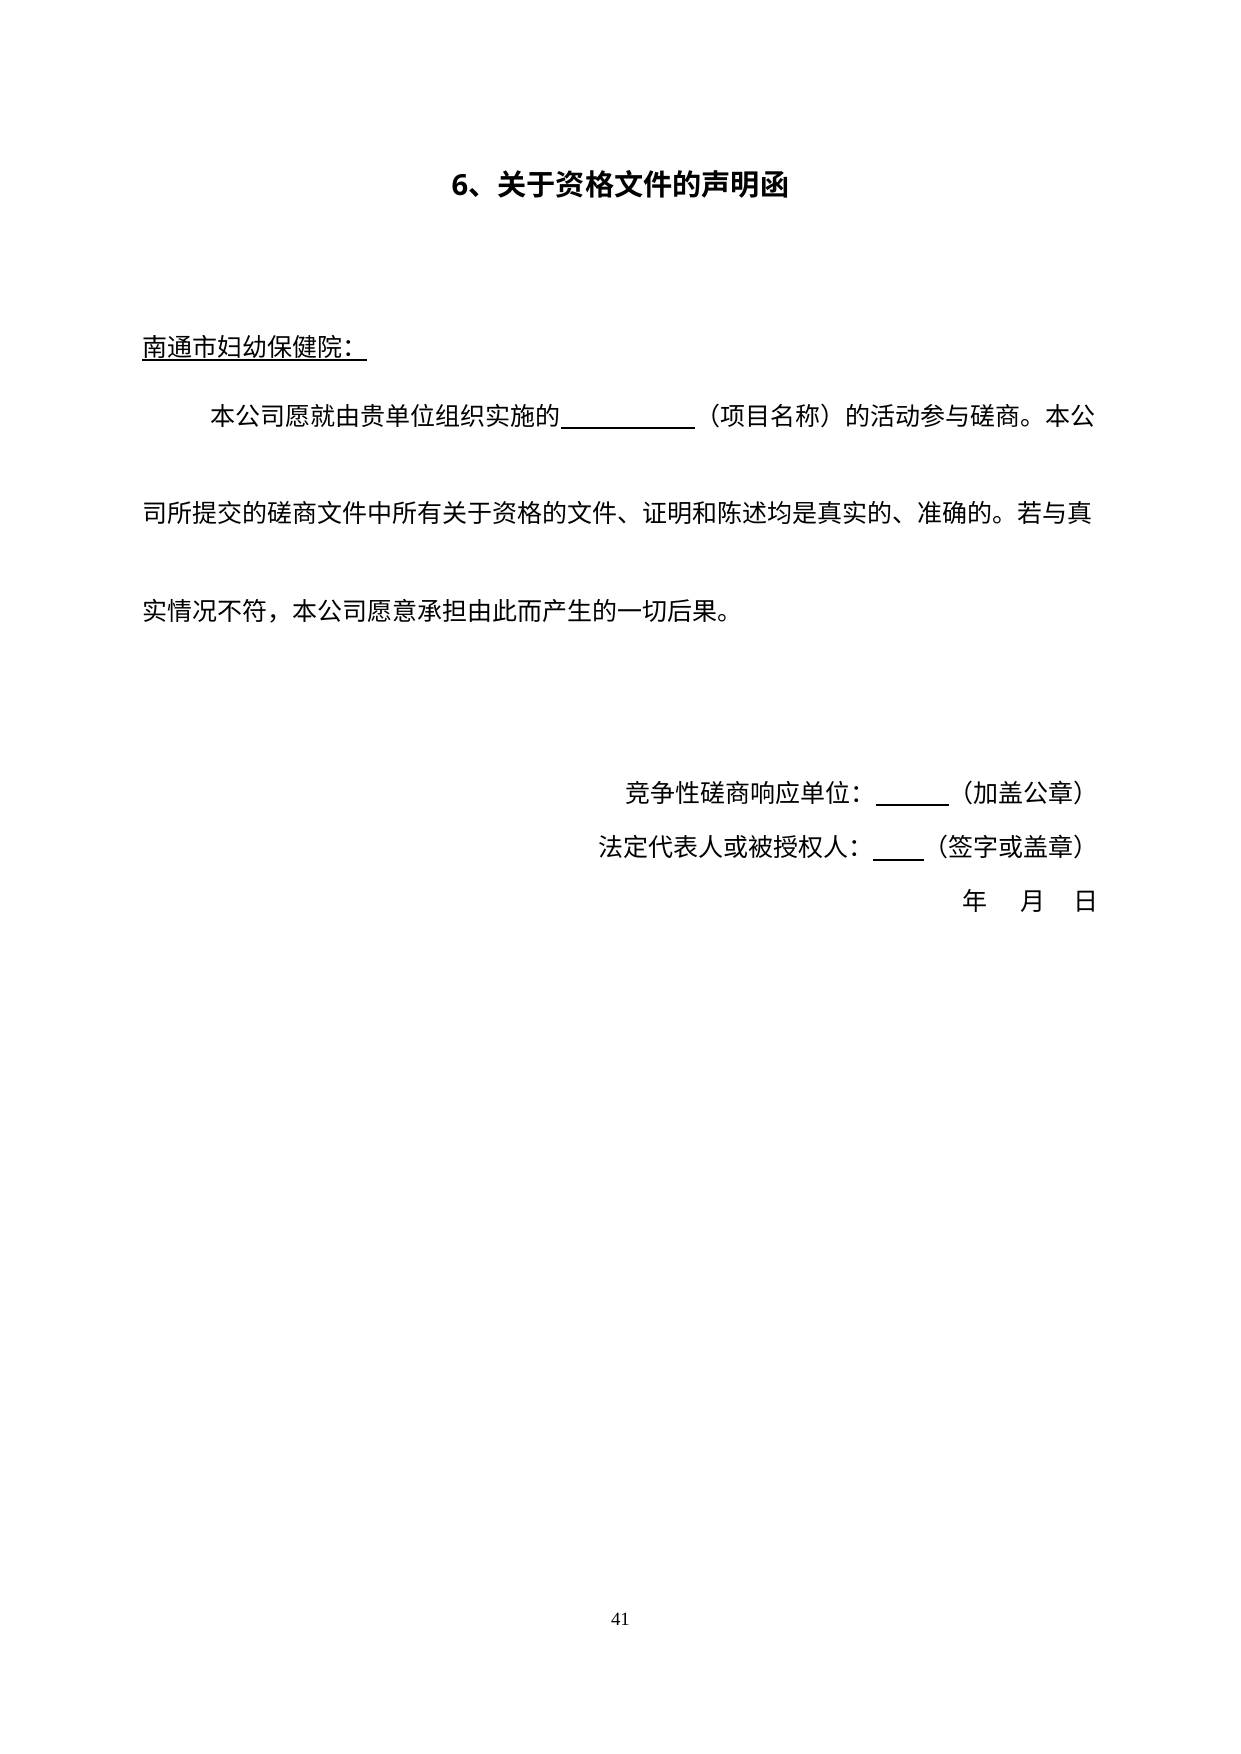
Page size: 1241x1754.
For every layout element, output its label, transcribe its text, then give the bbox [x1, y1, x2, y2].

text 竞争性磋商响应单位： （加盖公章） [142, 759, 1098, 813]
text 本公司愿就由贵单位组织实施的 （项目名称）的活动参与磋商。本公司所提交的磋商文件中所有关于资格的文件、证明和陈述均是真实的、准确的。若与真实情况不符，本公司愿意承担由此而产生的一切后果。 [142, 382, 1098, 642]
text 6、关于资格文件的声明函 [142, 162, 1098, 204]
text 法定代表人或被授权人： （签字或盖章） [142, 813, 1098, 867]
text 南通市妇幼保健院： [142, 328, 1098, 364]
text 年 月 日 [142, 867, 1098, 922]
